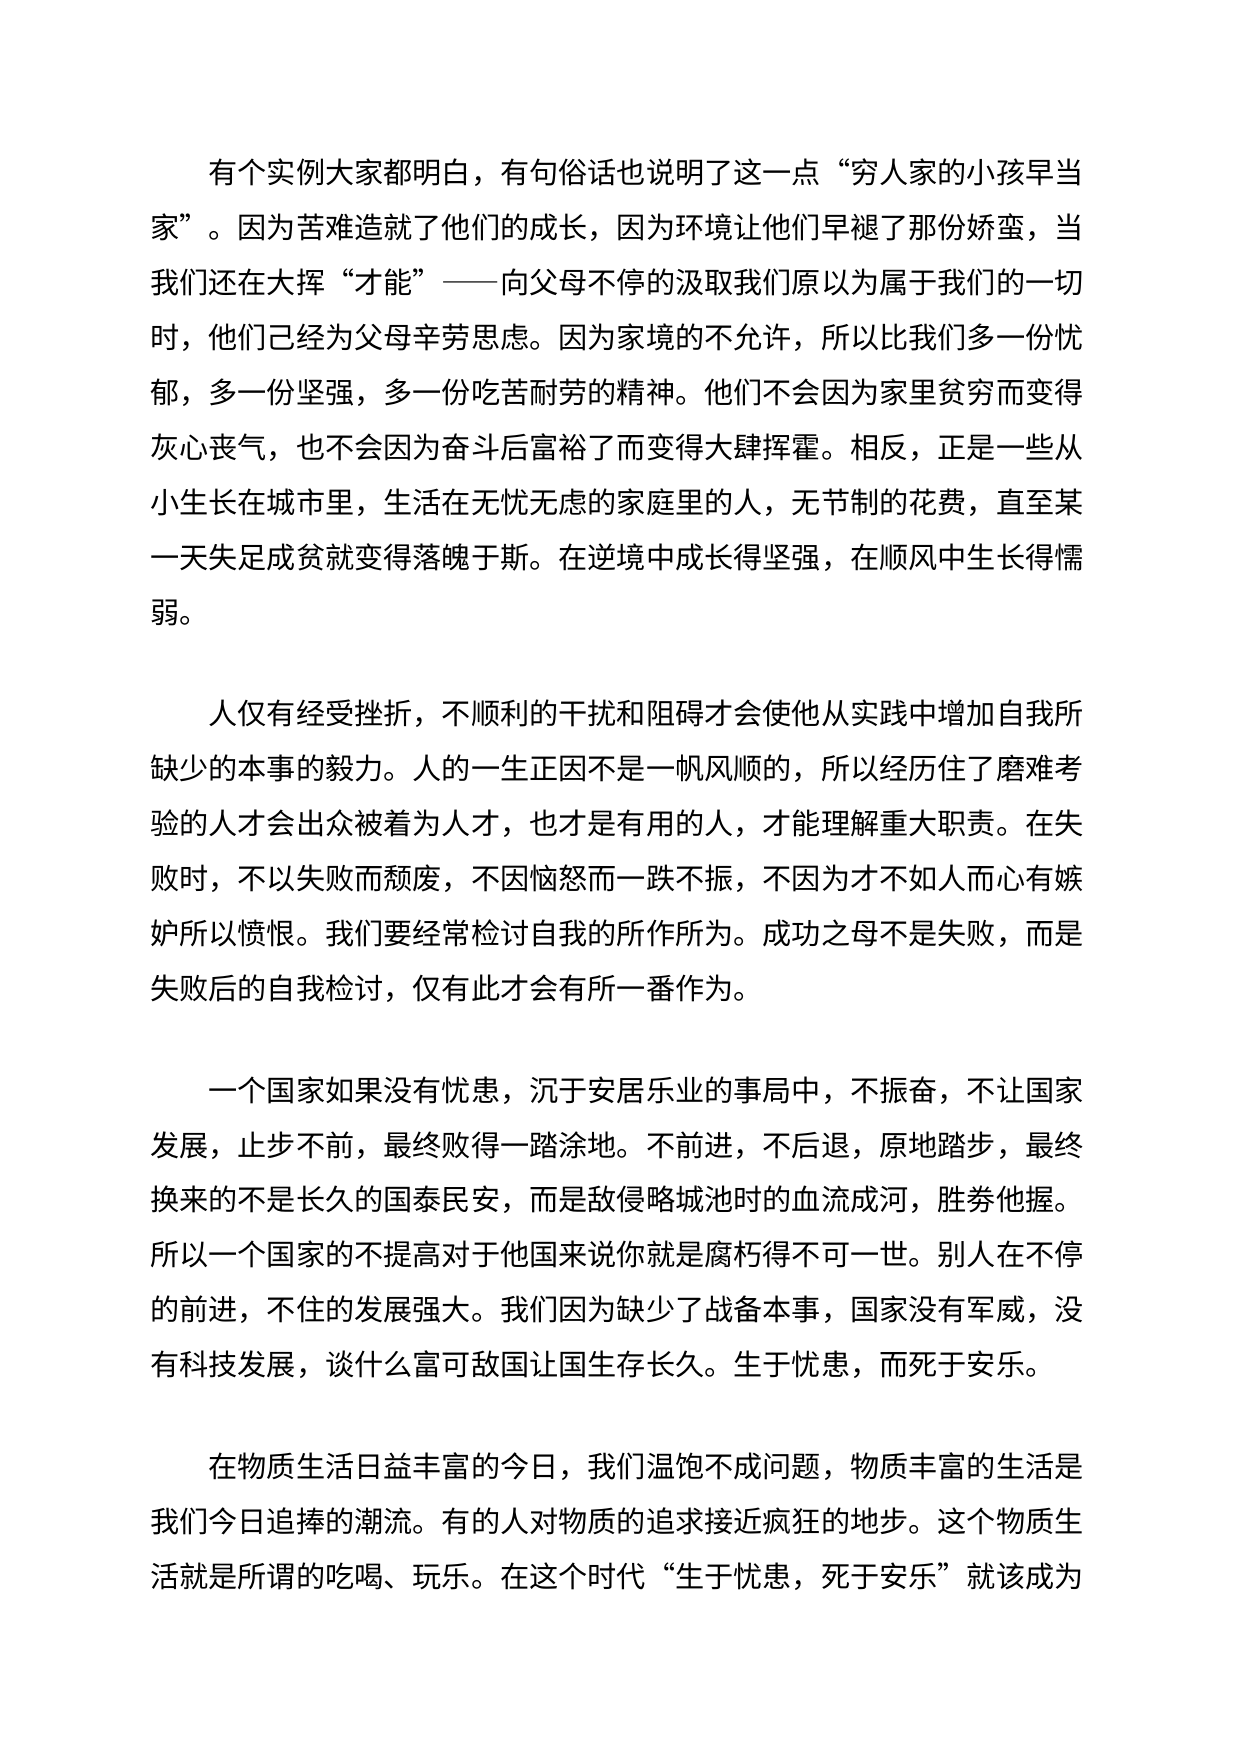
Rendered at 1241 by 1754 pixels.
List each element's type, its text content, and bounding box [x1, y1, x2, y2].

text 人仅有经受挫折，不顺利的干扰和阻碍才会使他从实践中增加自我所缺少的本事的毅力。人的一生正因不是一帆风顺的，所以经历住了磨难考验的人才会出众被着为人才，也才是有用的人，才能理解重大职责。在失败时，不以失败而颓废，不因恼怒而一跌不振，不因为才不如人而心有嫉妒所以愤恨。我们要经常检讨自我的所作所为。成功之母不是失败，而是失败后的自我检讨，仅有此才会有所一番作为。 [150, 691, 1090, 1008]
text 一个国家如果没有忧患，沉于安居乐业的事局中，不振奋，不让国家发展，止步不前，最终败得一踏涂地。不前进，不后退，原地踏步，最终换来的不是长久的国泰民安，而是敌侵略城池时的血流成河，胜劵他握。所以一个国家的不提高对于他国来说你就是腐朽得不可一世。别人在不停的前进，不住的发展强大。我们因为缺少了战备本事，国家没有军威，没有科技发展，谈什么富可敌国让国生存长久。生于忧患，而死于安乐。 [150, 1067, 1090, 1384]
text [150, 1443, 1090, 1596]
text 有个实例大家都明白，有句俗话也说明了这一点“穷人家的小孩早当家”。因为苦难造就了他们的成长，因为环境让他们早褪了那份娇蛮，当我们还在大挥“才能”——向父母不停的汲取我们原以为属于我们的一切时，他们己经为父母辛劳思虑。因为家境的不允许，所以比我们多一份忧郁，多一份坚强，多一份吃苦耐劳的精神。他们不会因为家里贫穷而变得灰心丧气，也不会因为奋斗后富裕了而变得大肆挥霍。相反，正是一些从小生长在城市里，生活在无忧无虑的家庭里的人，无节制的花费，直至某一天失足成贫就变得落魄于斯。在逆境中成长得坚强，在顺风中生长得懦弱。 [150, 150, 1090, 631]
